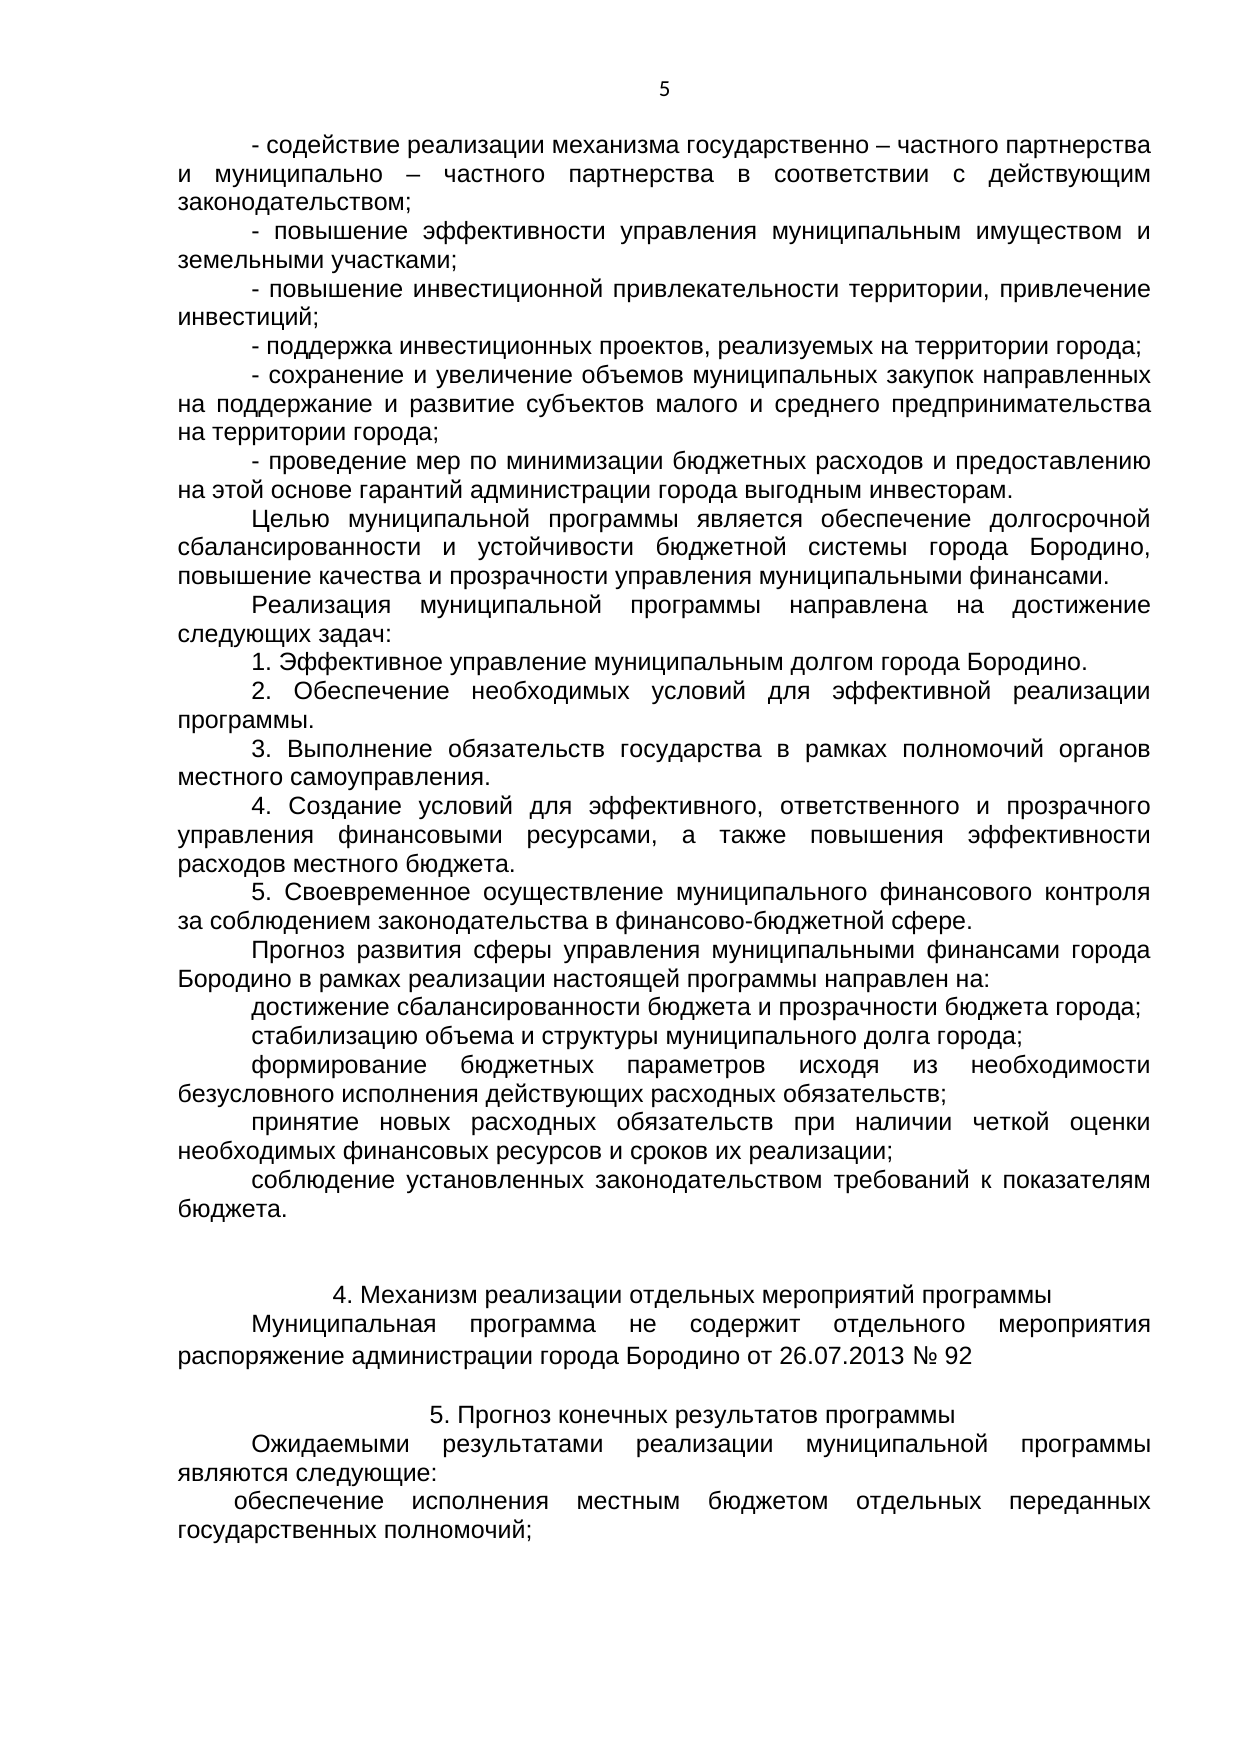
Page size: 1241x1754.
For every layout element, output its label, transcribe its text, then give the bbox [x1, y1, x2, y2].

text 2. Обеспечение необходимых условий для эффективной реализации программы. [177, 676, 1152, 733]
list - повышение эффективности управления муниципальным имуществом и земельными участками; [177, 216, 1152, 273]
text 5. Прогноз конечных результатов программы [177, 1400, 1152, 1429]
text формирование бюджетных параметров исходя из необходимости безусловного исполнения действующих расходных обязательств; [177, 1050, 1152, 1107]
text 4. Создание условий для эффективного, ответственного и прозрачного управления финансовыми ресурсами, а также повышения эффективности расходов местного бюджета. [177, 791, 1152, 877]
text 1. Эффективное управление муниципальным долгом города Бородино. [177, 647, 1152, 676]
text Ожидаемыми результатами реализации муниципальной программы являются следующие: [177, 1429, 1152, 1486]
list - повышение инвестиционной привлекательности территории, привлечение инвестиций; [177, 273, 1152, 331]
text соблюдение установленных законодательством требований к показателям бюджета. [177, 1165, 1152, 1222]
text Целью муниципальной программы является обеспечение долгосрочной сбалансированности и устойчивости бюджетной системы города Бородино, повышение качества и прозрачности управления муниципальными финансами. [177, 503, 1152, 590]
text обеспечение исполнения местным бюджетом отдельных переданных государственных полномочий; [177, 1486, 1152, 1544]
text 3. Выполнение обязательств государства в рамках полномочий органов местного самоуправления. [177, 733, 1152, 791]
text достижение сбалансированности бюджета и прозрачности бюджета города; [177, 992, 1152, 1021]
text принятие новых расходных обязательств при наличии четкой оценки необходимых финансовых ресурсов и сроков их реализации; [177, 1107, 1152, 1165]
text Прогноз развития сферы управления муниципальными финансами города Бородино в рамках реализации настоящей программы направлен на: [177, 935, 1152, 992]
list - содействие реализации механизма государственно – частного партнерства и муниципально – частного партнерства в соответствии с действующим законодательством; [177, 130, 1152, 216]
text Реализация муниципальной программы направлена на достижение следующих задач: [177, 590, 1152, 647]
list - проведение мер по минимизации бюджетных расходов и предоставлению на этой основе гарантий администрации города выгодным инвесторам. [177, 446, 1152, 503]
text Муниципальная программа не содержит отдельного мероприятия распоряжение администрации города Бородино от 26.07.2013 № 92 [177, 1308, 1152, 1371]
list - сохранение и увеличение объемов муниципальных закупок направленных на поддержание и развитие субъектов малого и среднего предпринимательства на территории города; [177, 360, 1152, 446]
list - поддержка инвестиционных проектов, реализуемых на территории города; [177, 331, 1152, 360]
text стабилизацию объема и структуры муниципального долга города; [177, 1021, 1152, 1050]
text 5. Своевременное осуществление муниципального финансового контроля за соблюдением законодательства в финансово-бюджетной сфере. [177, 877, 1152, 935]
text 4. Механизм реализации отдельных мероприятий программы [177, 1280, 1152, 1308]
